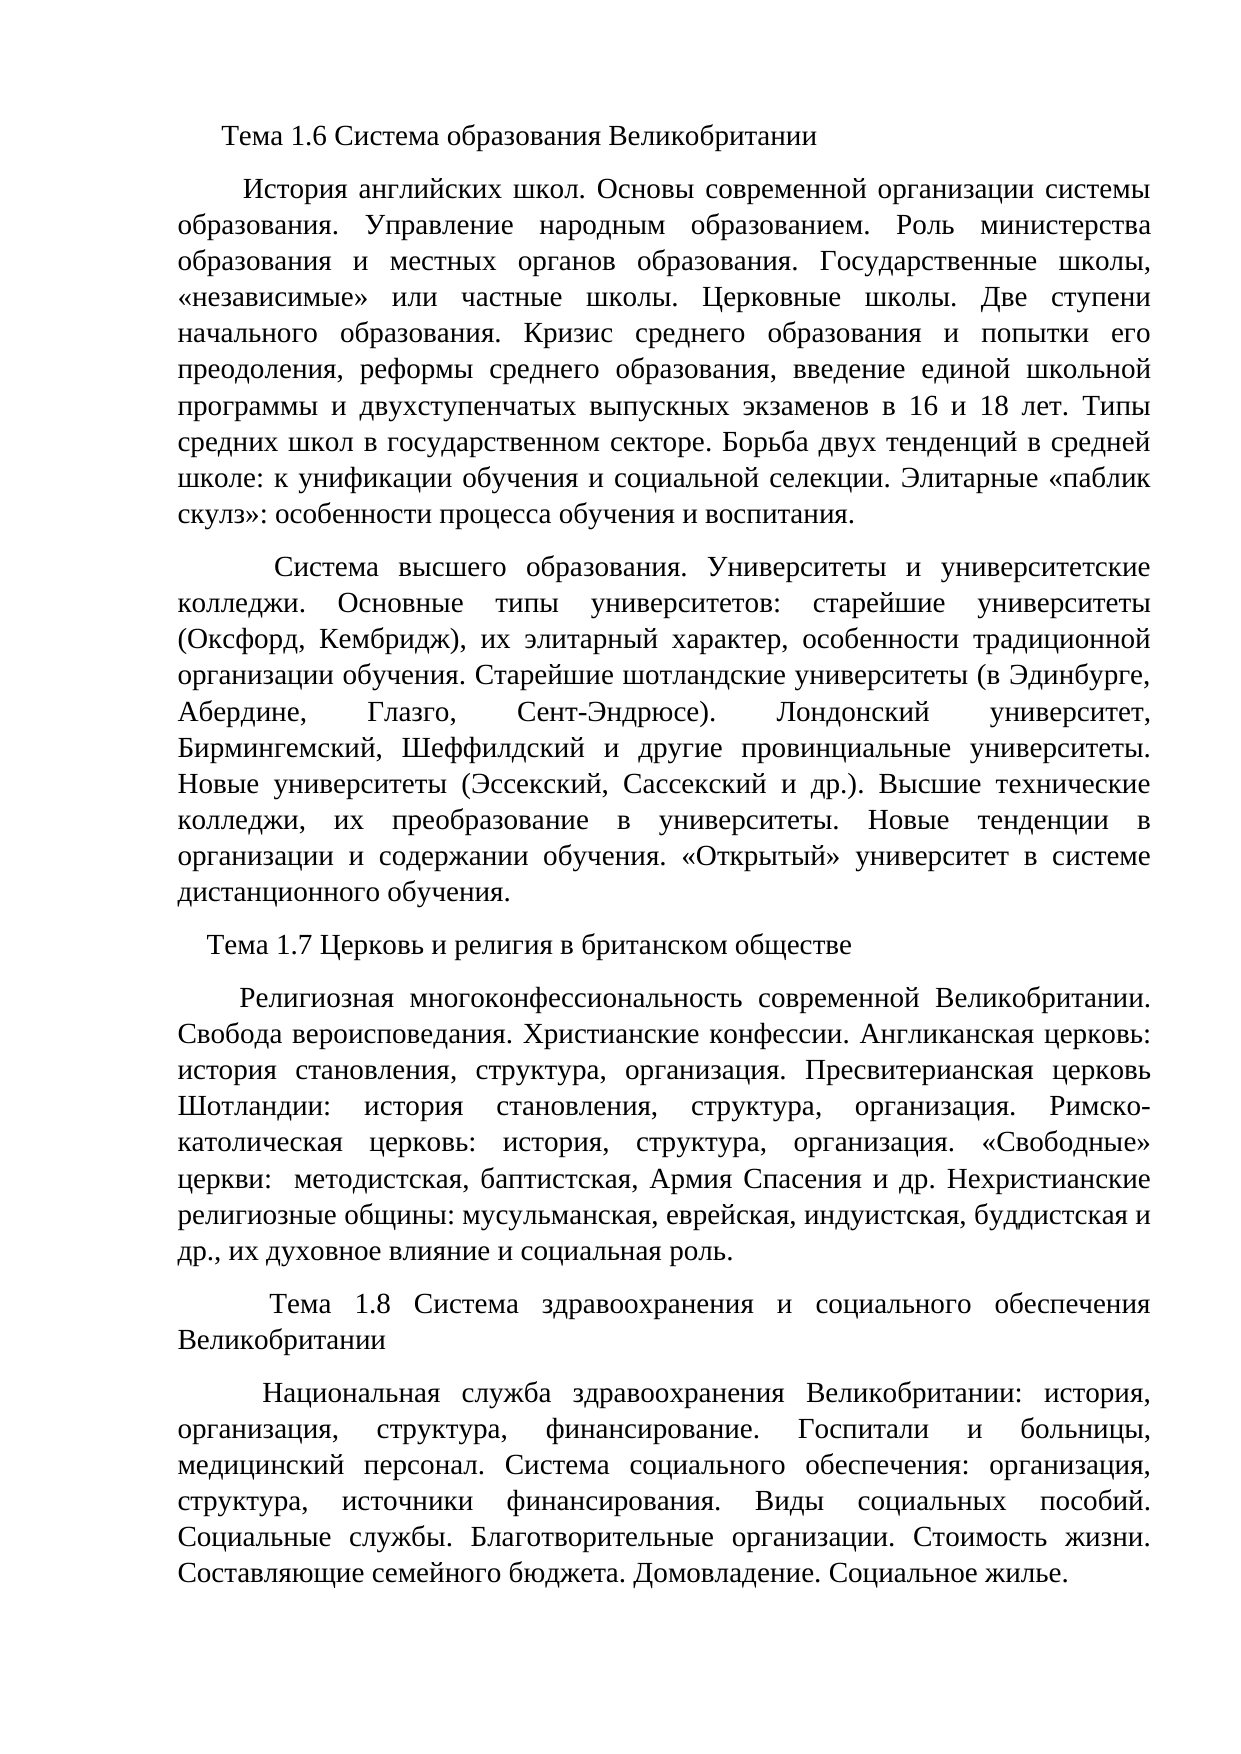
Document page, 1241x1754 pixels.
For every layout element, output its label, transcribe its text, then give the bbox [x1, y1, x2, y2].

text Религиозная многоконфессиональность современной Великобритании. Свобода вероисповедания. Христианские конфессии. Англиканская церковь: история становления, структура, организация. Пресвитерианская церковь Шотландии: история становления, структура, организация. Римско-католическая церковь: история, структура, организация. «Свободные» церкви: методистская, баптистская, Армия Спасения и др. Нехристианские религиозные общины: мусульманская, еврейская, индуистская, буддистская и др., их духовное влияние и социальная роль. [177, 980, 1152, 1267]
text Тема 1.6 Система образования Великобритании [177, 118, 1152, 152]
text История английских школ. Основы современной организации системы образования. Управление народным образованием. Роль министерства образования и местных органов образования. Государственные школы, «независимые» или частные школы. Церковные школы. Две ступени начального образования. Кризис среднего образования и попытки его преодоления, реформы среднего образования, введение единой школьной программы и двухступенчатых выпускных экзаменов в 16 и 18 лет. Типы средних школ в государственном секторе. Борьба двух тенденций в средней школе: к унификации обучения и социальной селекции. Элитарные «паблик скулз»: особенности процесса обучения и воспитания. [177, 171, 1152, 530]
text Тема 1.8 Система здравоохранения и социального обеспечения Великобритании [177, 1286, 1152, 1356]
text Система высшего образования. Университеты и университетские колледжи. Основные типы университетов: старейшие университеты (Оксфорд, Кембридж), их элитарный характер, особенности традиционной организации обучения. Старейшие шотландские университеты (в Эдинбурге, Абердине, Глазго, Сент-Эндрюсе). Лондонский университет, Бирмингемский, Шеффилдский и другие провинциальные университеты. Новые университеты (Эссекский, Сассекский и др.). Высшие технические колледжи, их преобразование в университеты. Новые тенденции в организации и содержании обучения. «Открытый» университет в системе дистанционного обучения. [177, 549, 1152, 908]
text Тема 1.7 Церковь и религия в британском обществе [177, 927, 1152, 961]
text Национальная служба здравоохранения Великобритании: история, организация, структура, финансирование. Госпитали и больницы, медицинский персонал. Система социального обеспечения: организация, структура, источники финансирования. Виды социальных пособий. Социальные службы. Благотворительные организации. Стоимость жизни. Составляющие семейного бюджета. Домовладение. Социальное жилье. [177, 1375, 1152, 1589]
